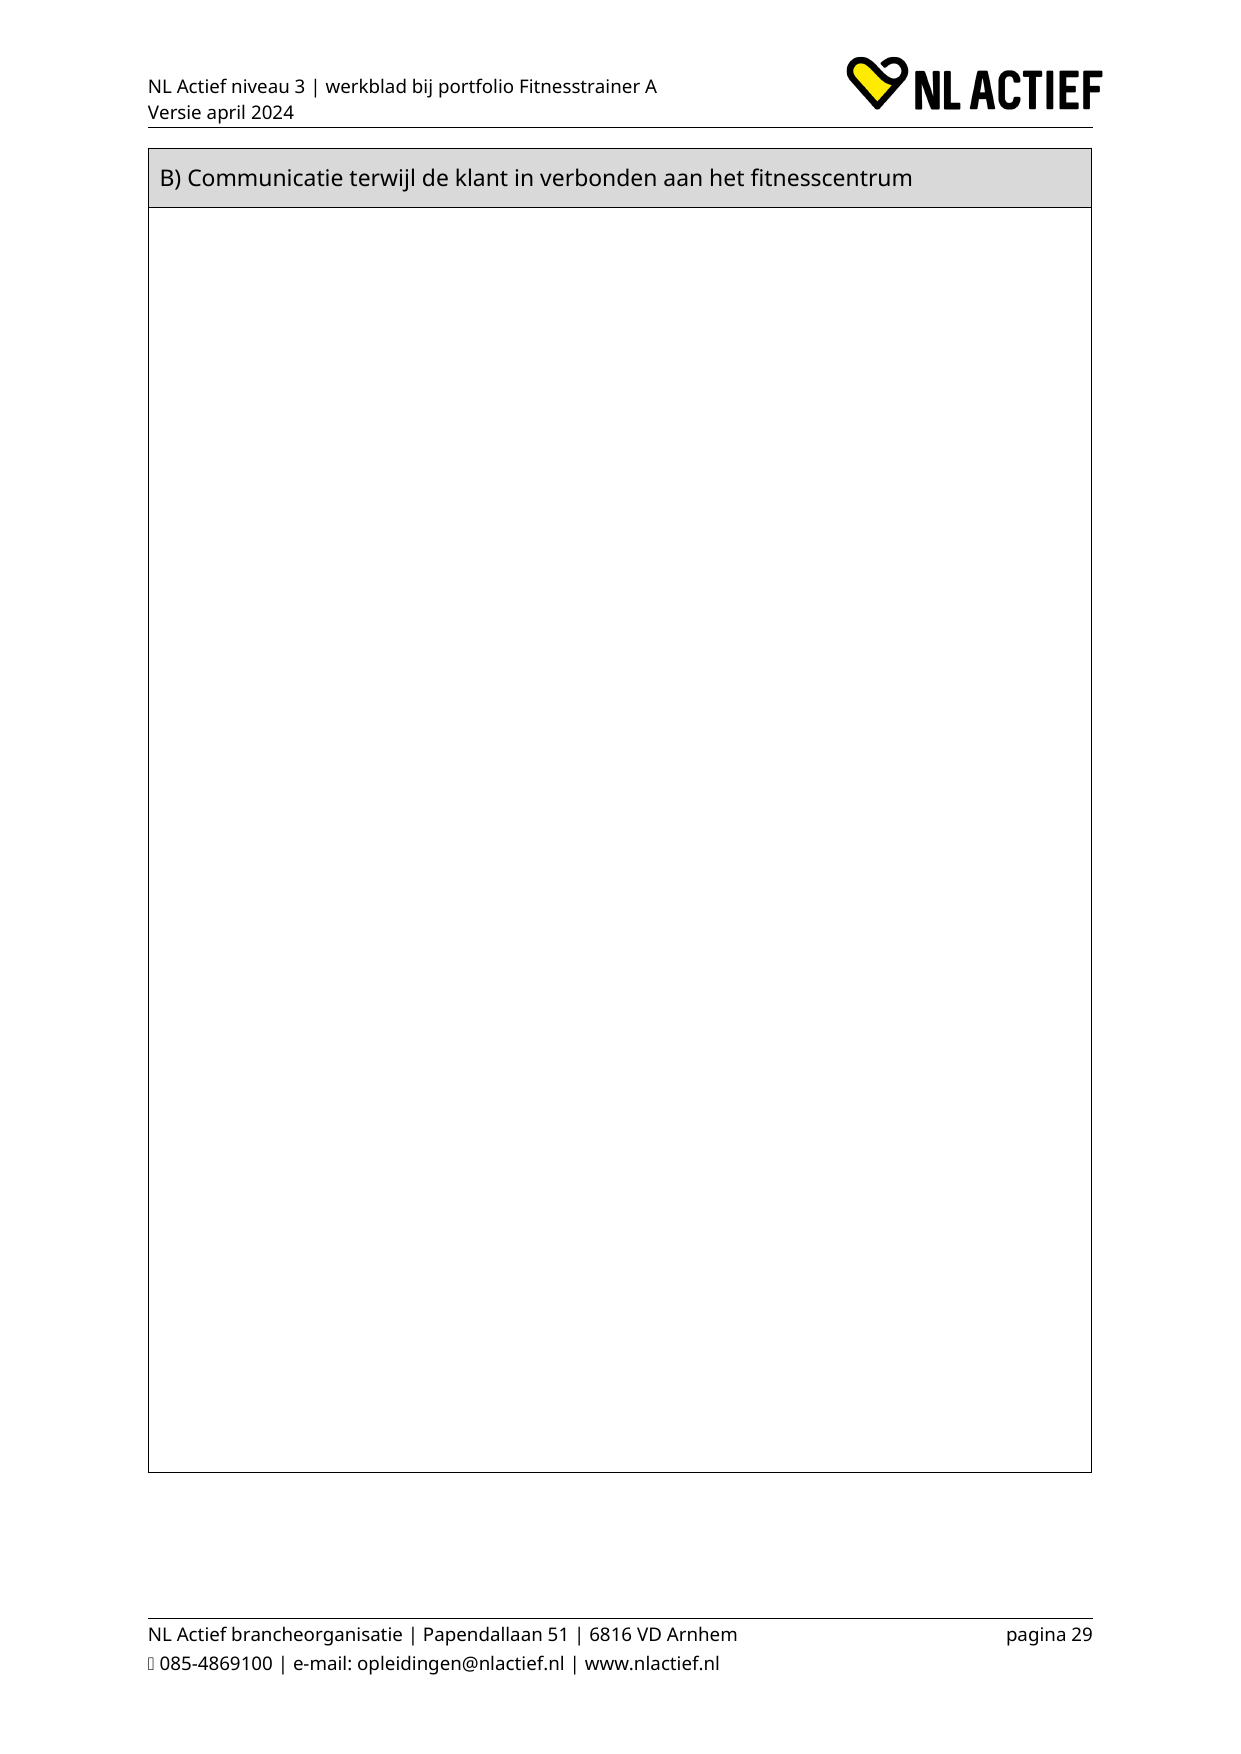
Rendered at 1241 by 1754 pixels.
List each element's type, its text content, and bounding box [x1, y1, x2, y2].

picture [840, 51, 1110, 116]
table_header B) Communicatie terwijl de klant in verbonden aan het fitnesscentrum [149, 149, 1091, 207]
table_cell [149, 208, 1091, 1472]
